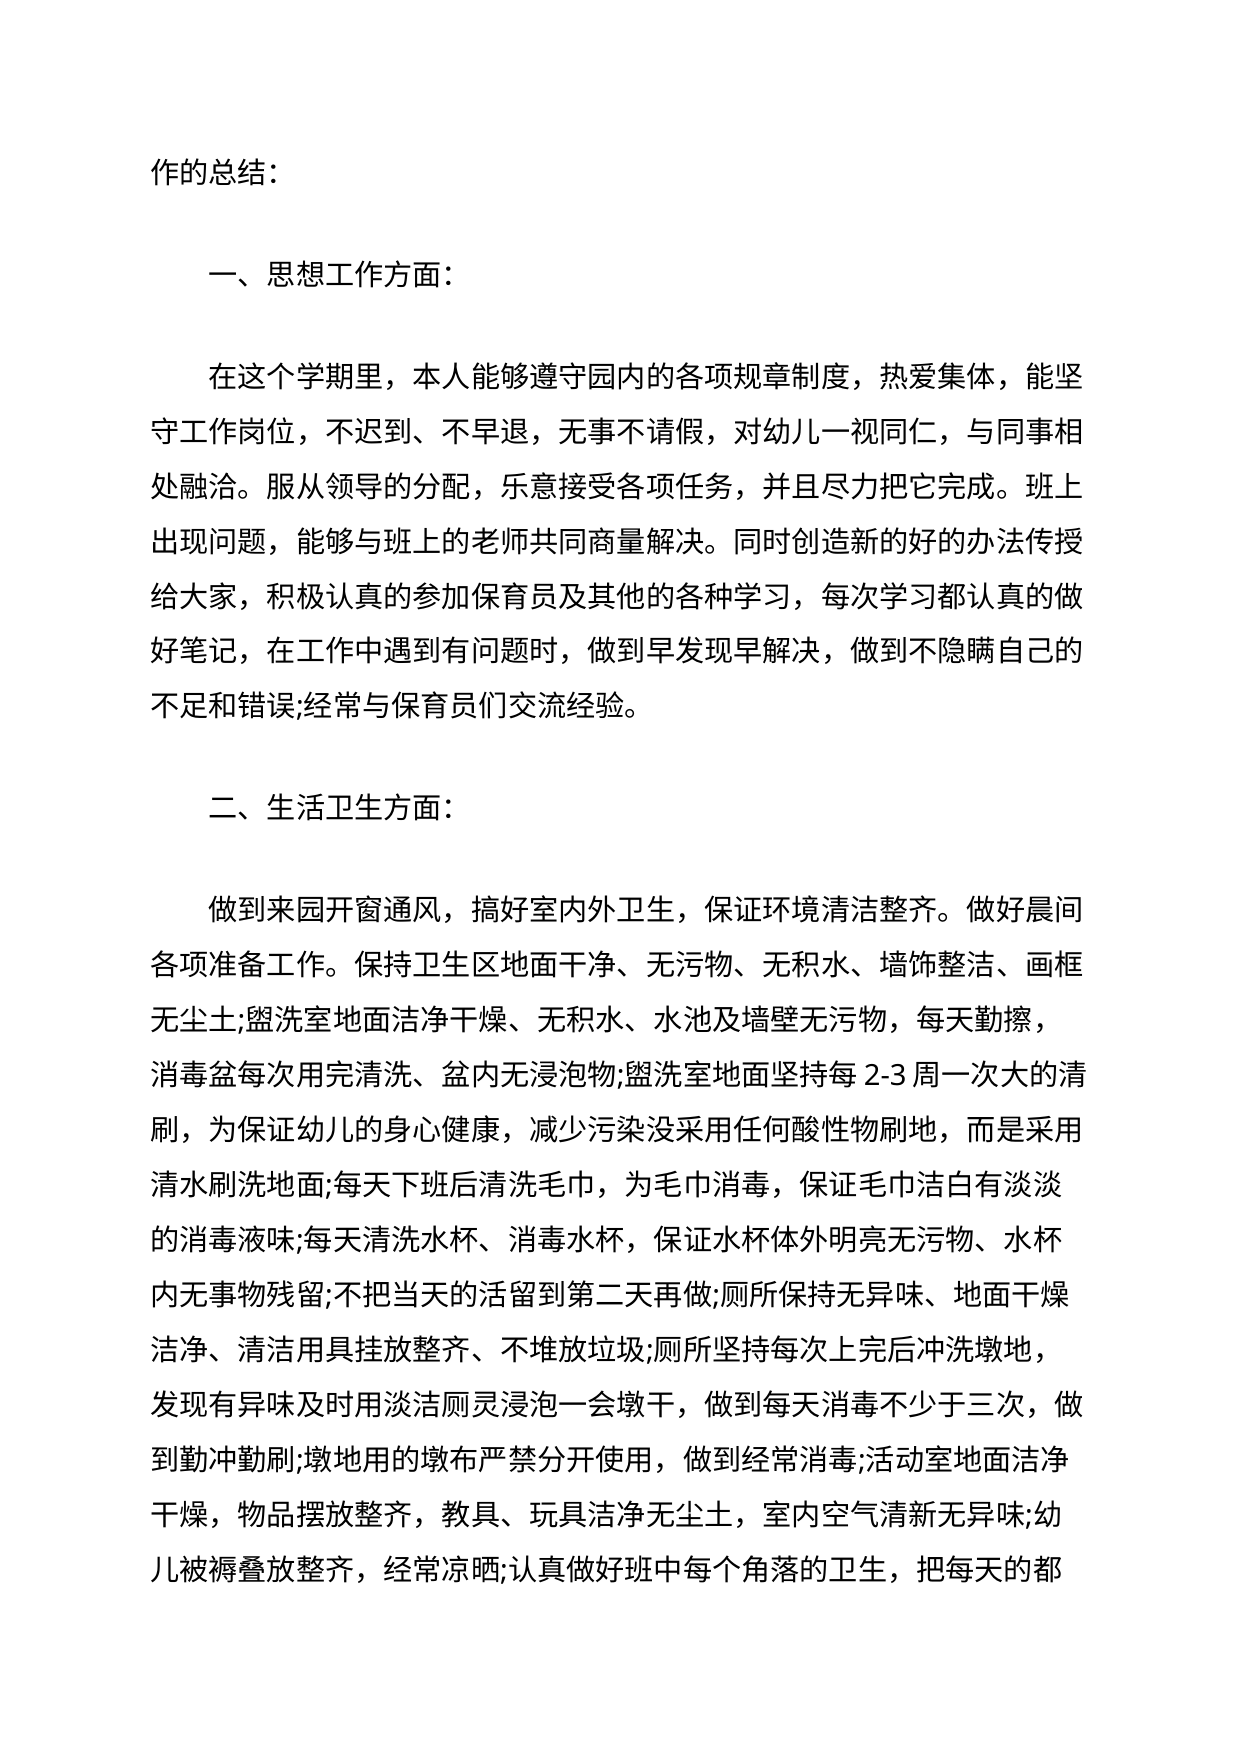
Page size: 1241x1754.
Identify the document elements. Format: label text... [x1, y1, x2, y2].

text 一、思想工作方面： [150, 252, 1090, 294]
text 在这个学期里，本人能够遵守园内的各项规章制度，热爱集体，能坚守工作岗位，不迟到、不早退，无事不请假，对幼儿一视同仁，与同事相处融洽。服从领导的分配，乐意接受各项任务，并且尽力把它完成。班上出现问题，能够与班上的老师共同商量解决。同时创造新的好的办法传授给大家，积极认真的参加保育员及其他的各种学习，每次学习都认真的做好笔记，在工作中遇到有问题时，做到早发现早解决，做到不隐瞒自己的不足和错误;经常与保育员们交流经验。 [150, 353, 1090, 725]
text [150, 887, 1090, 1589]
text 二、生活卫生方面： [150, 785, 1090, 827]
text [150, 150, 1090, 192]
